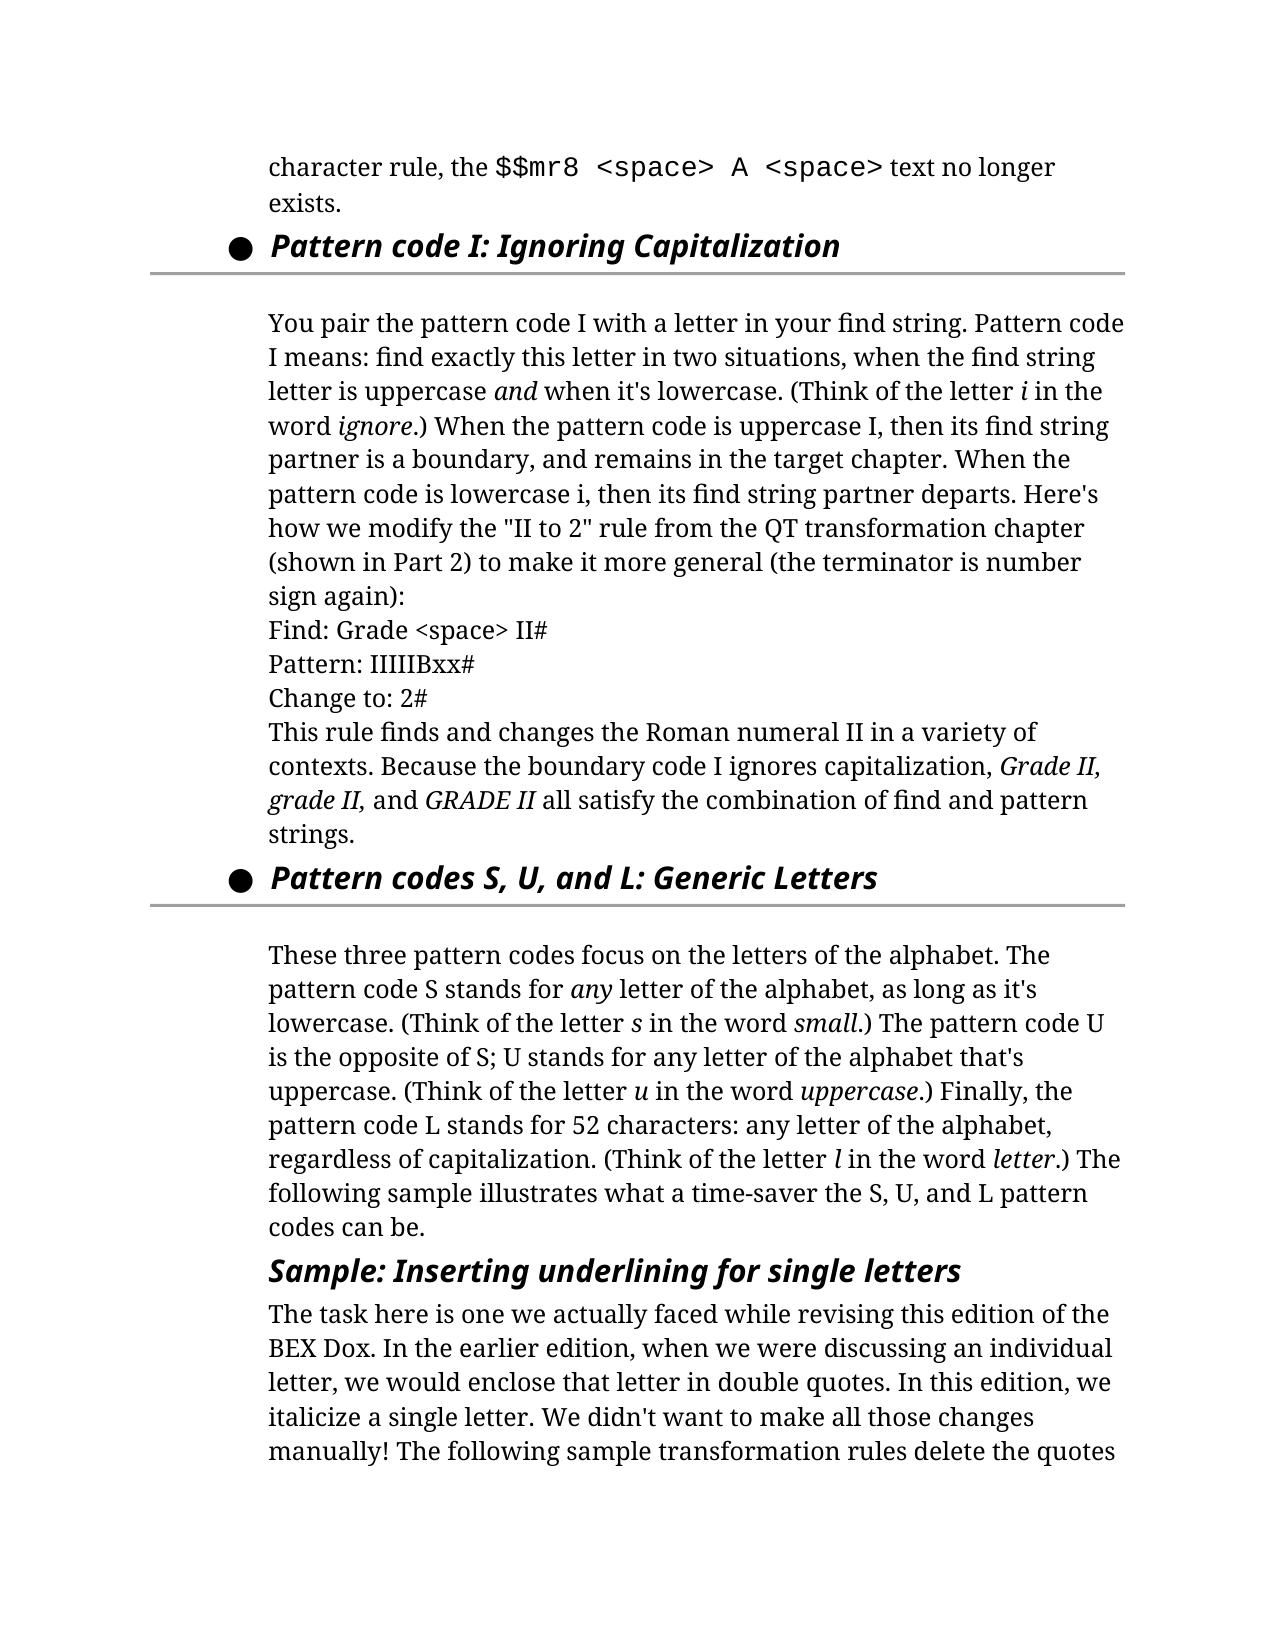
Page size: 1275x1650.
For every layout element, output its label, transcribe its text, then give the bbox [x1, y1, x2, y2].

text Sample: Inserting underlining for single letters [268, 1249, 1125, 1292]
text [268, 1297, 1125, 1467]
text These three pattern codes focus on the letters of the alphabet. The pattern code S stands for any letter of the alphabet, as long as it's lowercase. (Think of the letter s in the word small.) The pattern code U is the opposite of S; U stands for any letter of the alphabet that's uppercase. (Think of the letter u in the word uppercase.) Finally, the pattern code L stands for 52 characters: any letter of the alphabet, regardless of capitalization. (Think of the letter l in the word letter.) The following sample illustrates what a time-saver the S, U, and L pattern codes can be. [268, 938, 1125, 1244]
text You pair the pattern code I with a letter in your find string. Pattern code I means: find exactly this letter in two situations, when the find string letter is uppercase and when it's lowercase. (Think of the letter i in the word ignore.) When the pattern code is uppercase I, then its find string partner is a boundary, and remains in the target chapter. When the pattern code is lowercase i, then its find string partner departs. Here's how we modify the "II to 2" rule from the QT transformation chapter (shown in Part 2) to make it more general (the terminator is number sign again): Find: Grade <space> II# Pattern: IIIIIBxx# Change to: 2# This rule finds and changes the Roman numeral II in a variety of contexts. Because the boundary code I ignores capitalization, Grade II, grade II, and GRADE II all satisfy the combination of find and pattern strings. [268, 306, 1125, 851]
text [268, 150, 1125, 219]
text ● Pattern codes S, U, and L: Generic Letters [227, 856, 1125, 899]
text ● Pattern code I: Ignoring Capitalization [227, 224, 1125, 267]
